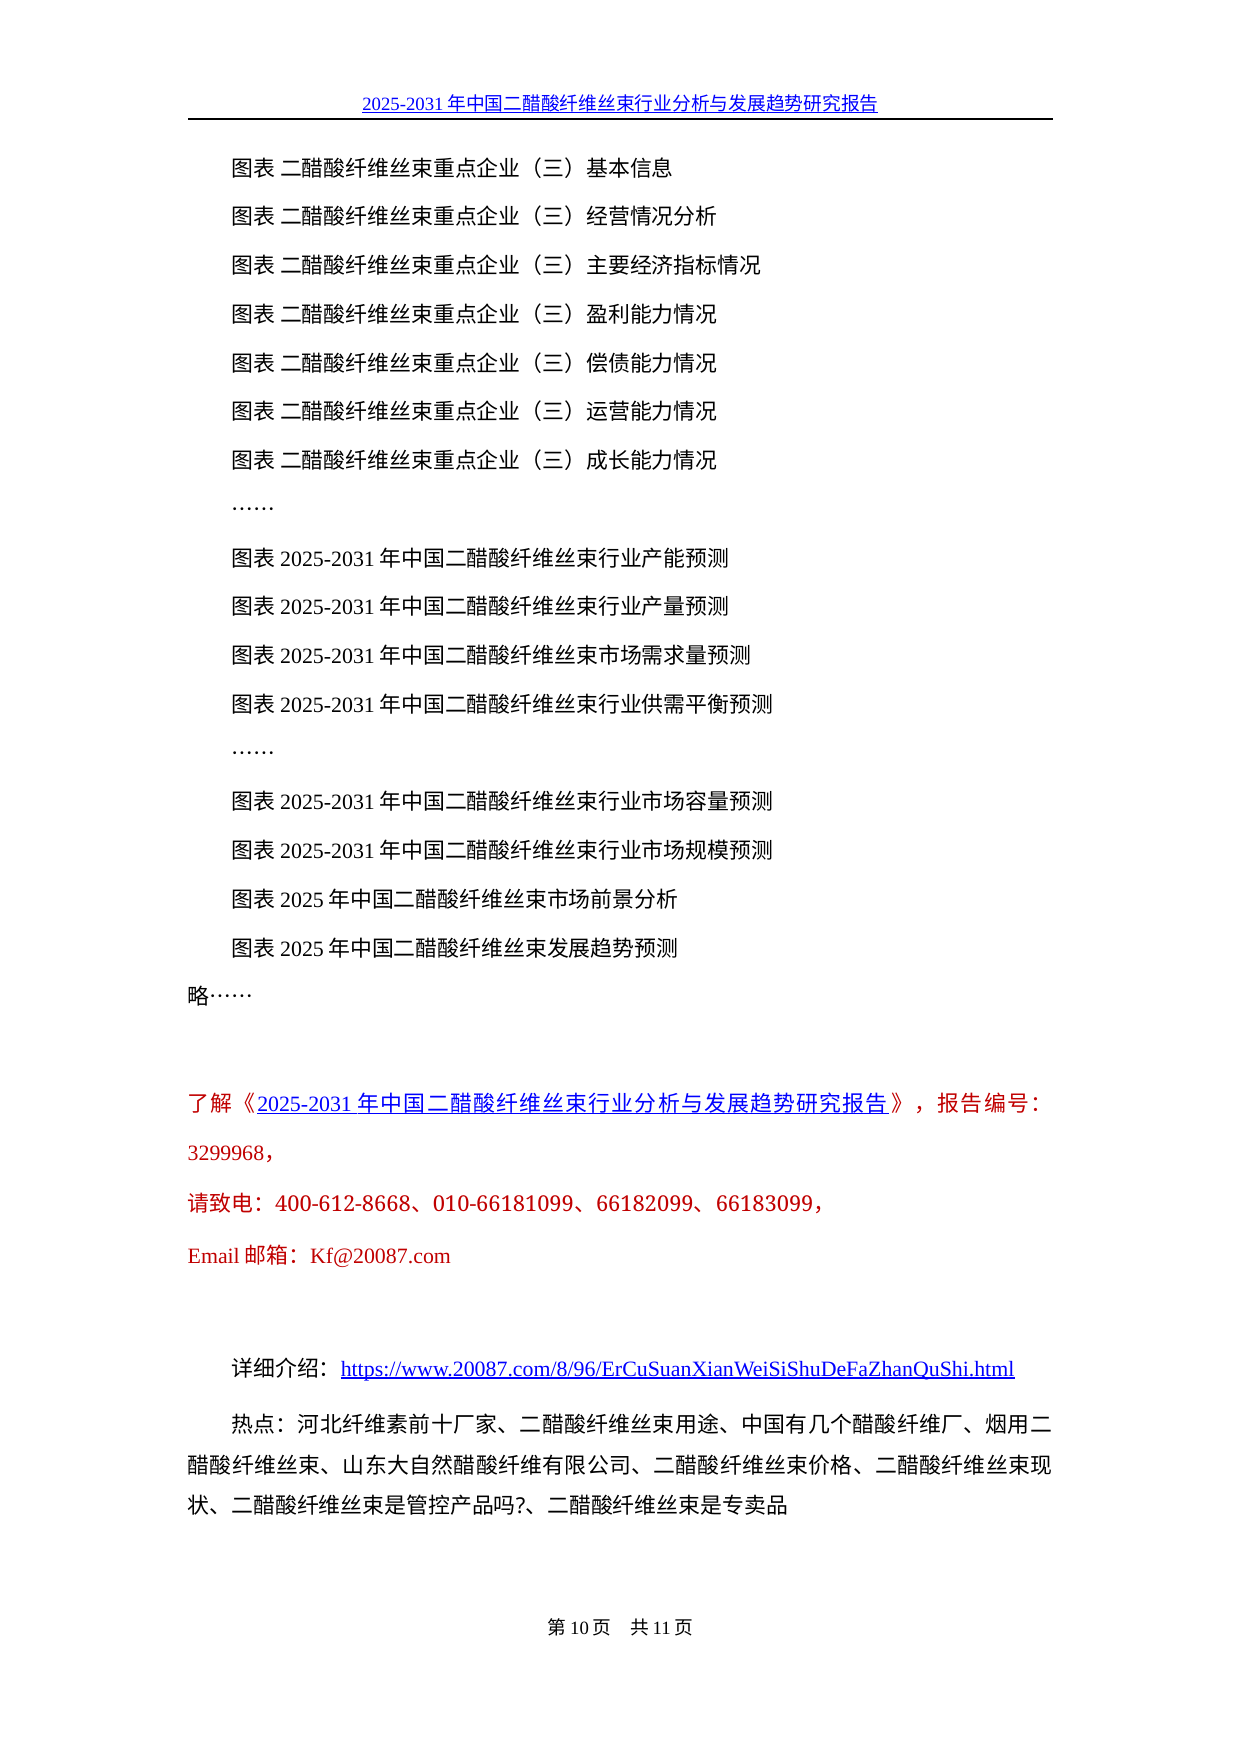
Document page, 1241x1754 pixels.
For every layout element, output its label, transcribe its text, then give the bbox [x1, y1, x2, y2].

text 了解《2025-2031年中国二醋酸纤维丝束行业分析与发展趋势研究报告》，报告编号：3299968， [187, 1085, 1053, 1167]
text 请致电：400-612-8668、010-66181099、66182099、66183099， [187, 1186, 1053, 1218]
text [187, 150, 1053, 1011]
text 详细介绍：https://www.20087.com/8/96/ErCuSuanXianWeiSiShuDeFaZhanQuShi.html [187, 1350, 1053, 1383]
text 热点：河北纤维素前十厂家、二醋酸纤维丝束用途、中国有几个醋酸纤维厂、烟用二醋酸纤维丝束、山东大自然醋酸纤维有限公司、二醋酸纤维丝束价格、二醋酸纤维丝束现状、二醋酸纤维丝束是管控产品吗?、二醋酸纤维丝束是专卖品 [187, 1407, 1053, 1521]
text Email邮箱：Kf@20087.com [187, 1237, 1053, 1270]
